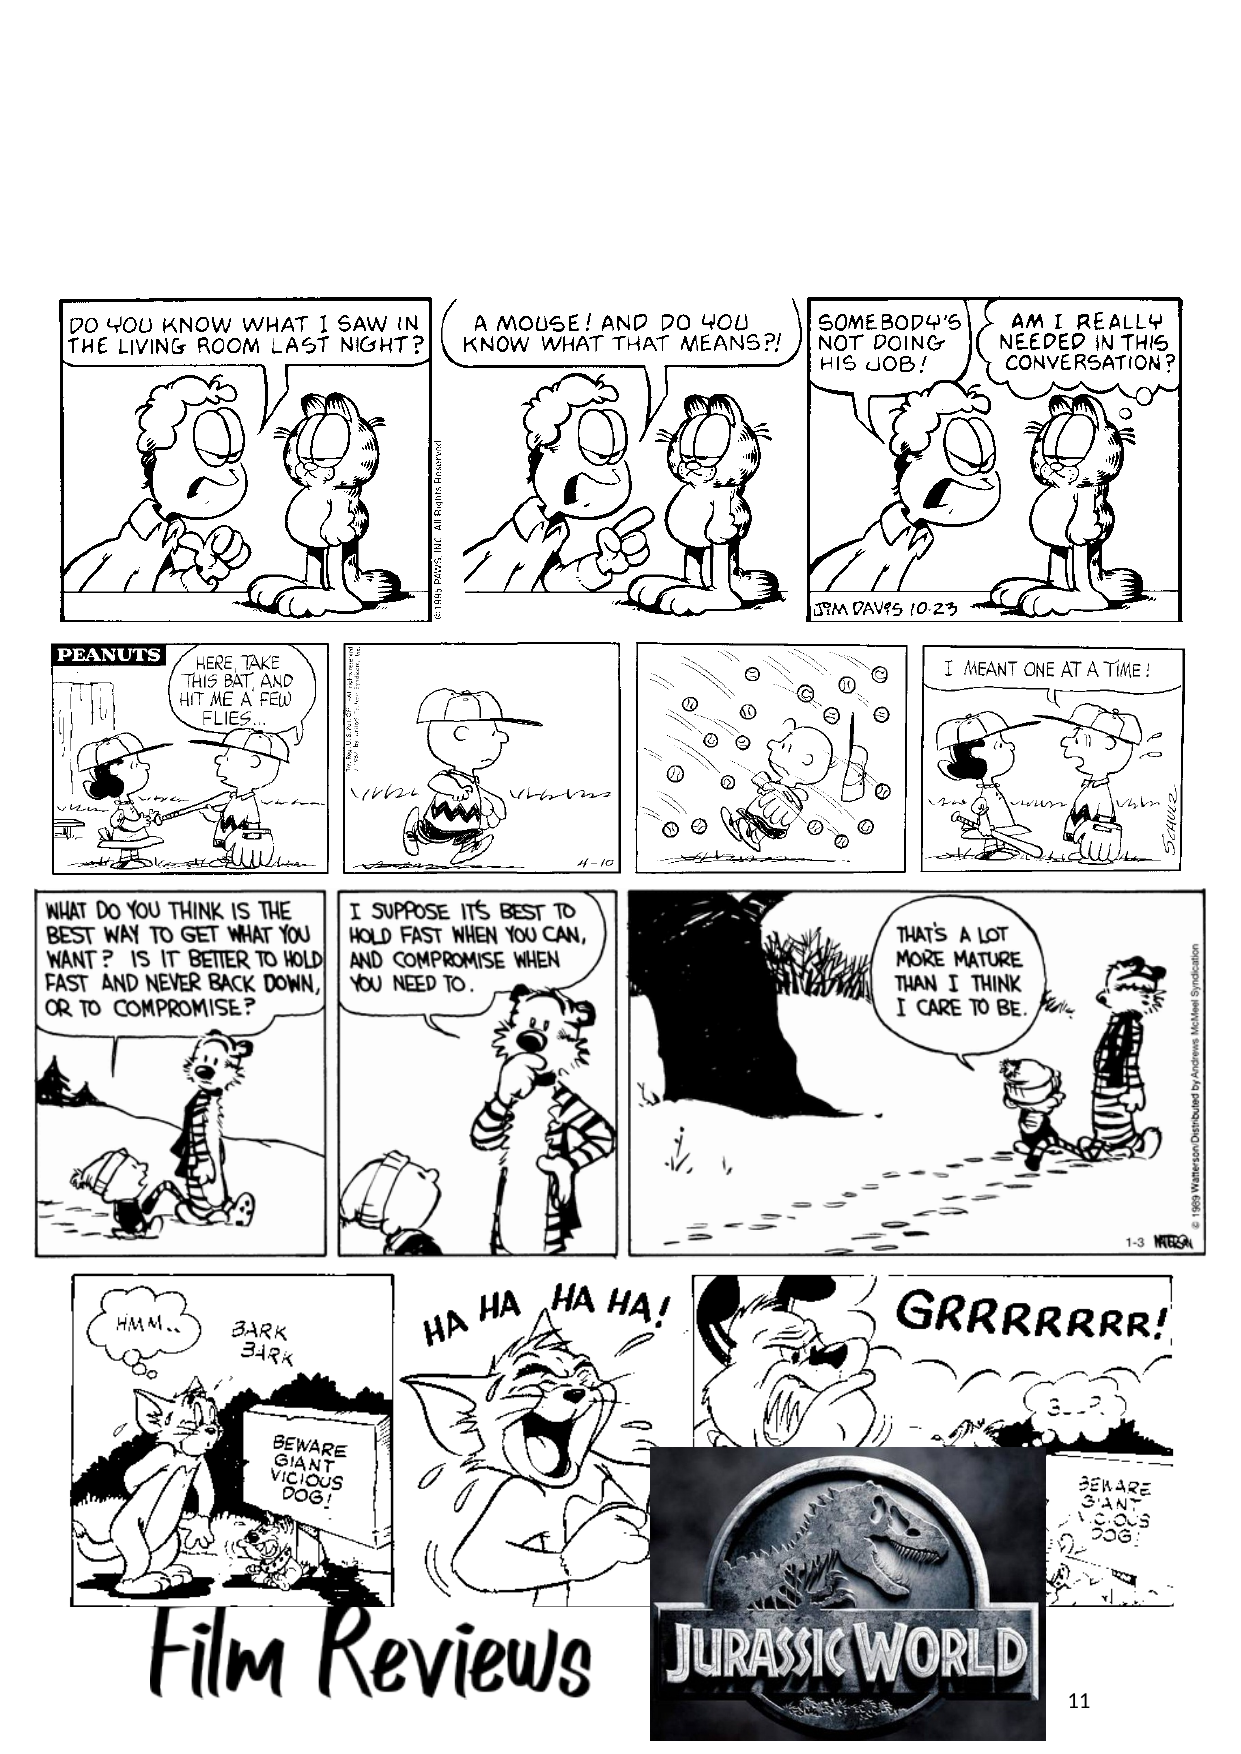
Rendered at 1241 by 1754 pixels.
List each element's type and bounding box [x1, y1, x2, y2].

picture [34, 888, 1207, 1260]
picture [650, 1447, 1046, 1741]
picture [150, 1607, 593, 1700]
